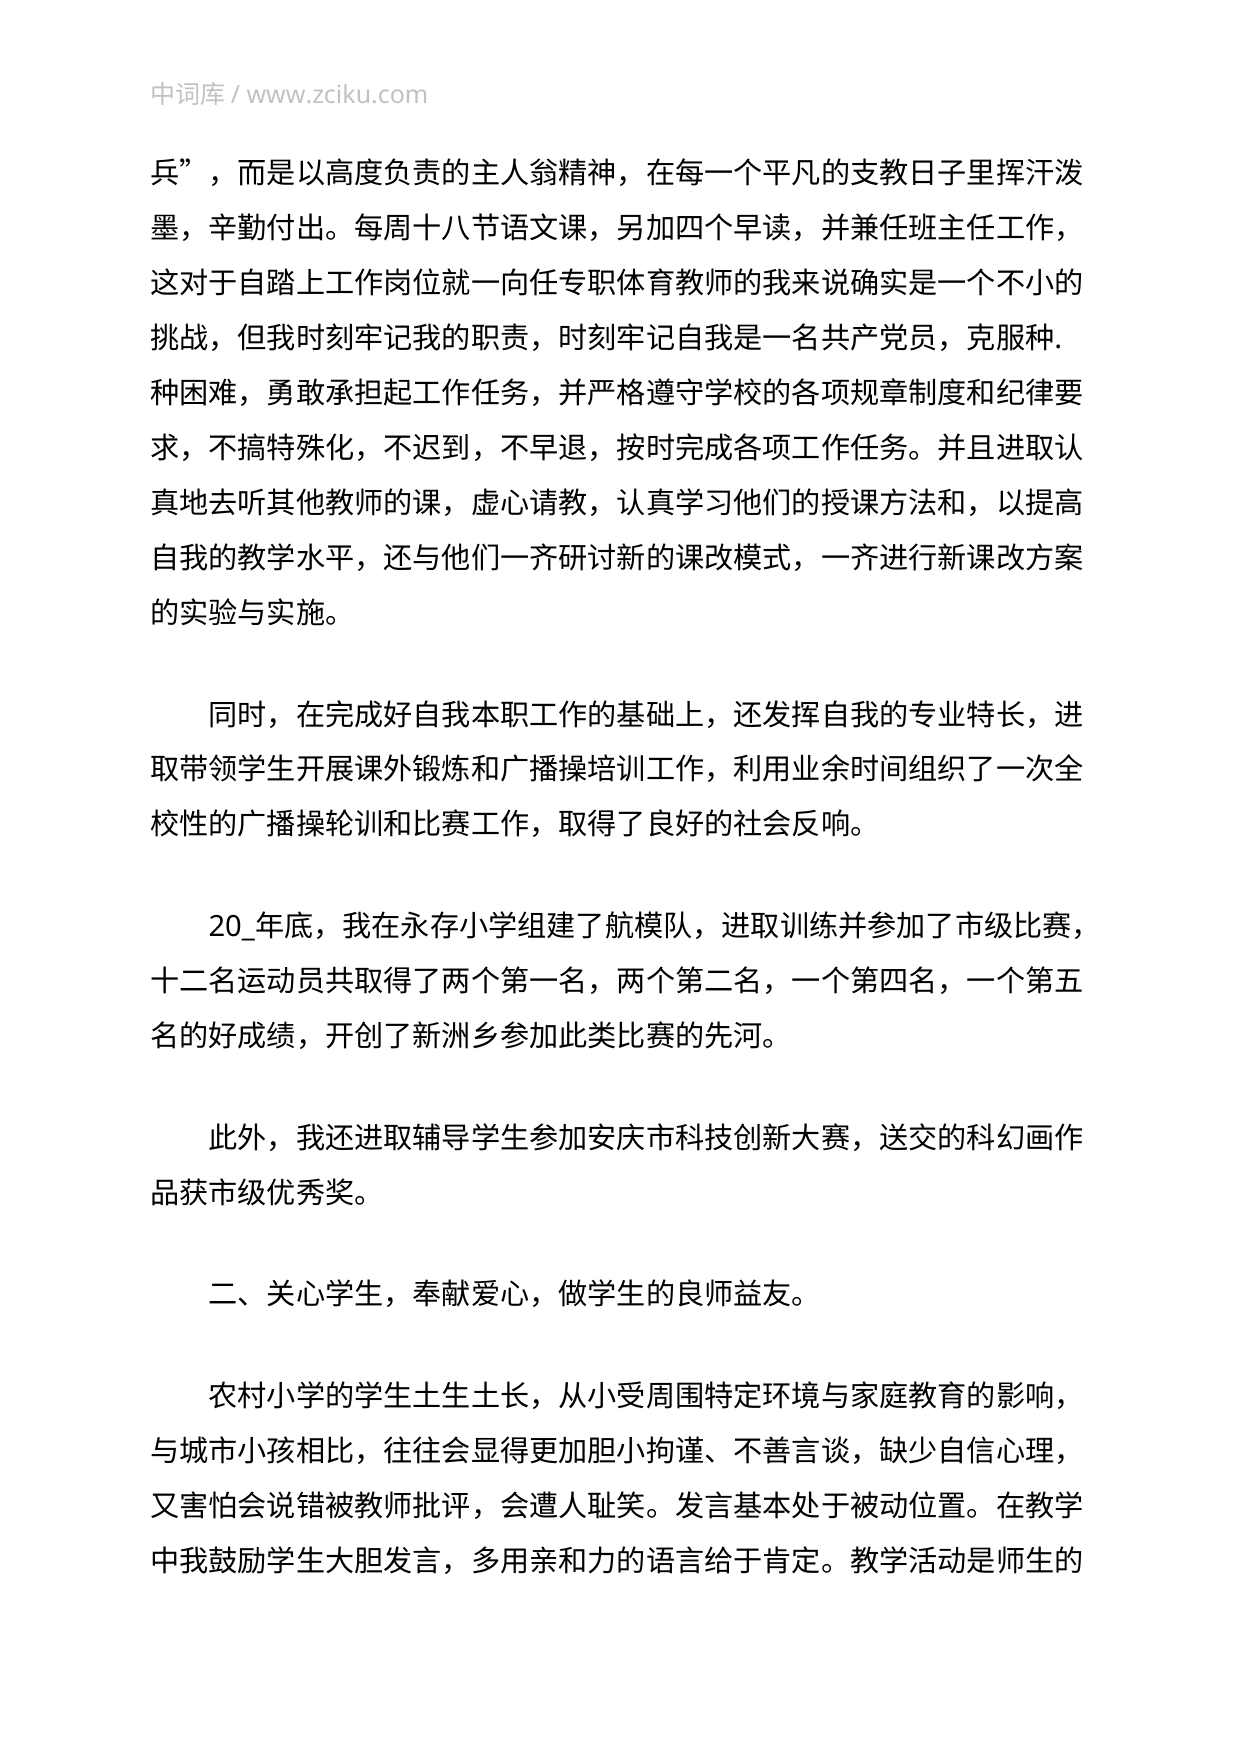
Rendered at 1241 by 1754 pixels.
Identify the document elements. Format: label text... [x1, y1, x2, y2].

text 20_年底，我在永存小学组建了航模队，进取训练并参加了市级比赛，十二名运动员共取得了两个第一名，两个第二名，一个第四名，一个第五名的好成绩，开创了新洲乡参加此类比赛的先河。 [150, 903, 1090, 1055]
text 此外，我还进取辅导学生参加安庆市科技创新大赛，送交的科幻画作品获市级优秀奖。 [150, 1114, 1090, 1211]
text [150, 1373, 1090, 1580]
text 同时，在完成好自我本职工作的基础上，还发挥自我的专业特长，进取带领学生开展课外锻炼和广播操培训工作，利用业余时间组织了一次全校性的广播操轮训和比赛工作，取得了良好的社会反响。 [150, 691, 1090, 843]
text 二、关心学生，奉献爱心，做学生的良师益友。 [150, 1271, 1090, 1313]
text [150, 150, 1090, 632]
